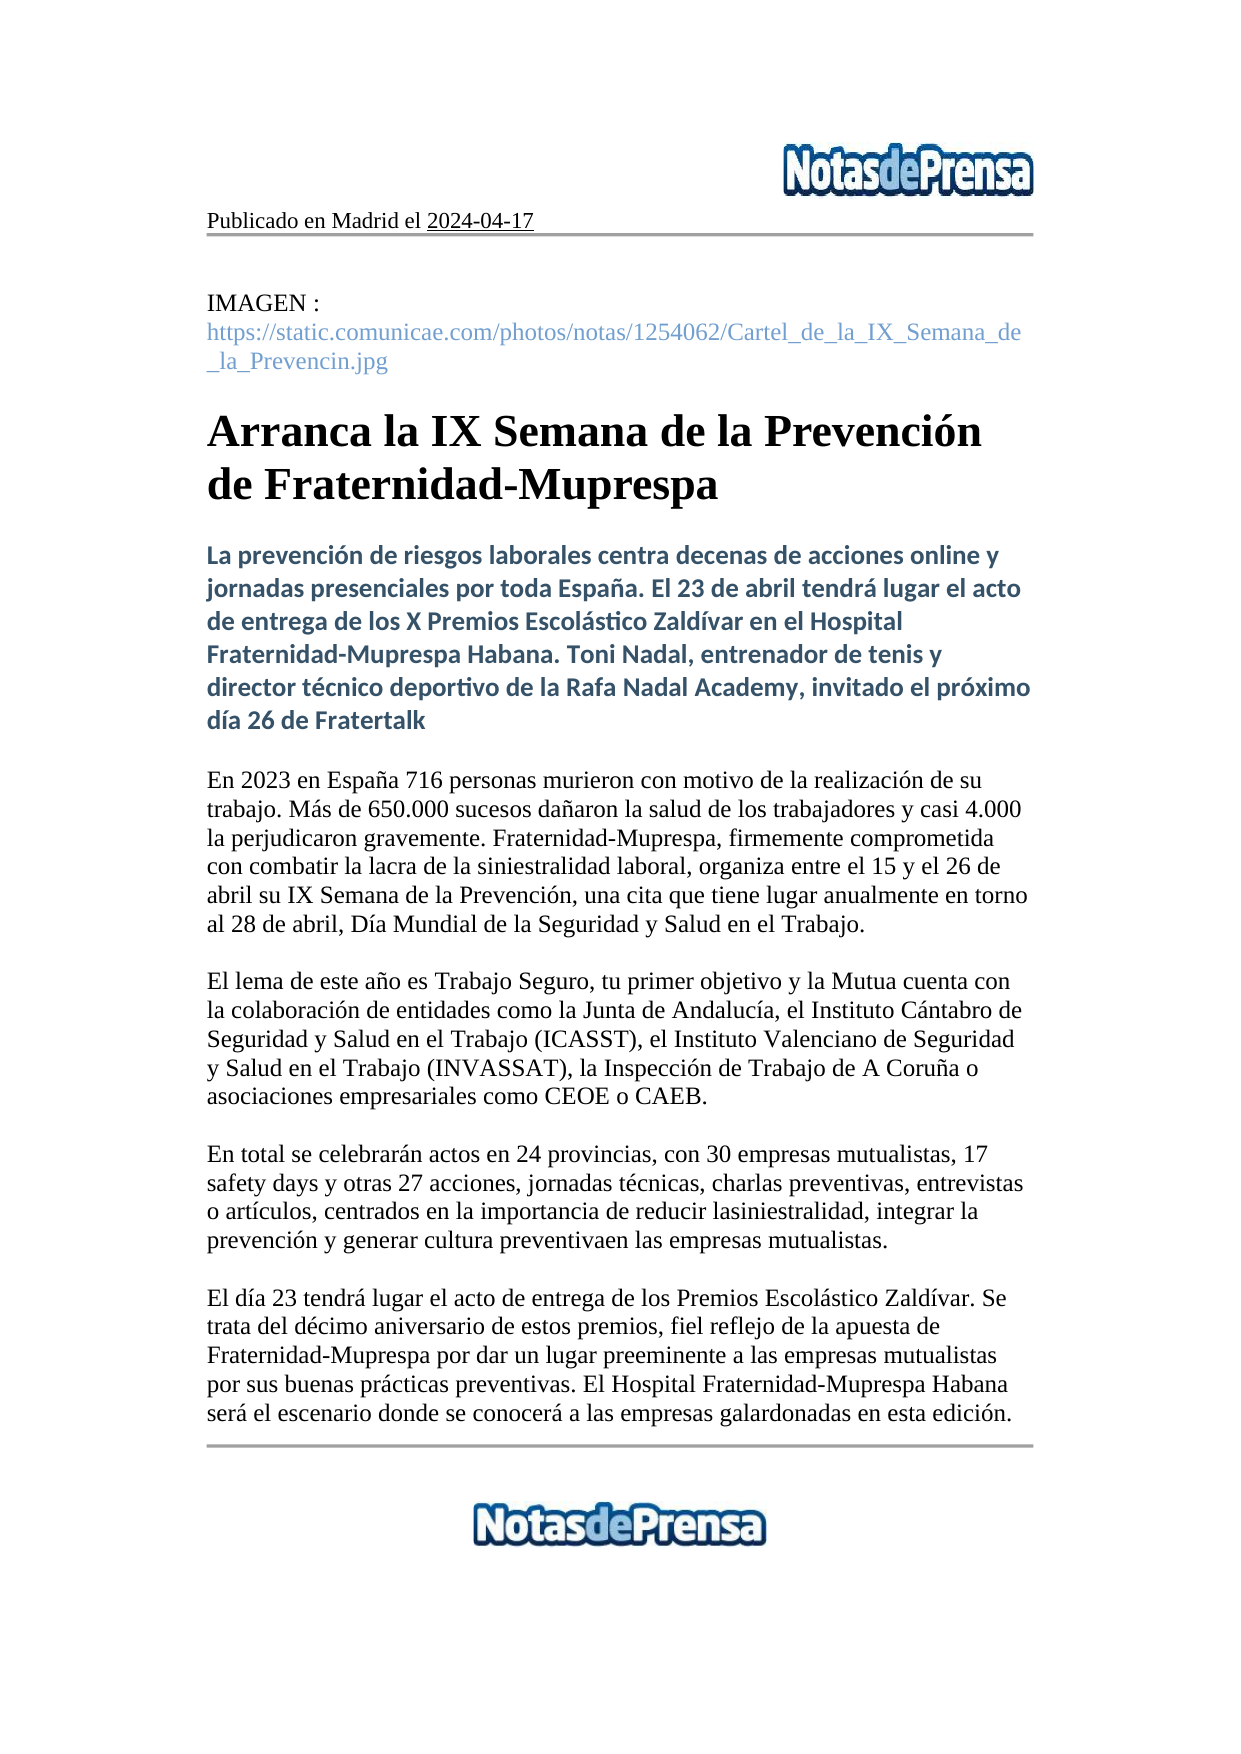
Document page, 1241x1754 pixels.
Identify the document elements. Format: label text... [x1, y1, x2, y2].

picture [783, 142, 1034, 199]
subtitle La prevención de riesgos laborales centra decenas de acciones online y jornadas presenciales por toda España. El 23 de abril tendrá lugar el acto de entrega de los X Premios Escolástico Zaldívar en el Hospital Fraternidad-Muprespa Habana. Toni Nadal, entrenador de tenis y director técnico deportivo de la Rafa Nadal Academy, invitado el próximo día 26 de Fratertalk [207, 538, 1033, 736]
picture [473, 1501, 767, 1548]
subtitle Arranca la IX Semana de la Prevención de Fraternidad-Muprespa [207, 404, 1033, 509]
text IMAGEN : https://static.comunicae.com/photos/notas/1254062/Cartel_de_la_IX_Semana_de_la_Prevencin.jpg [207, 288, 1033, 374]
